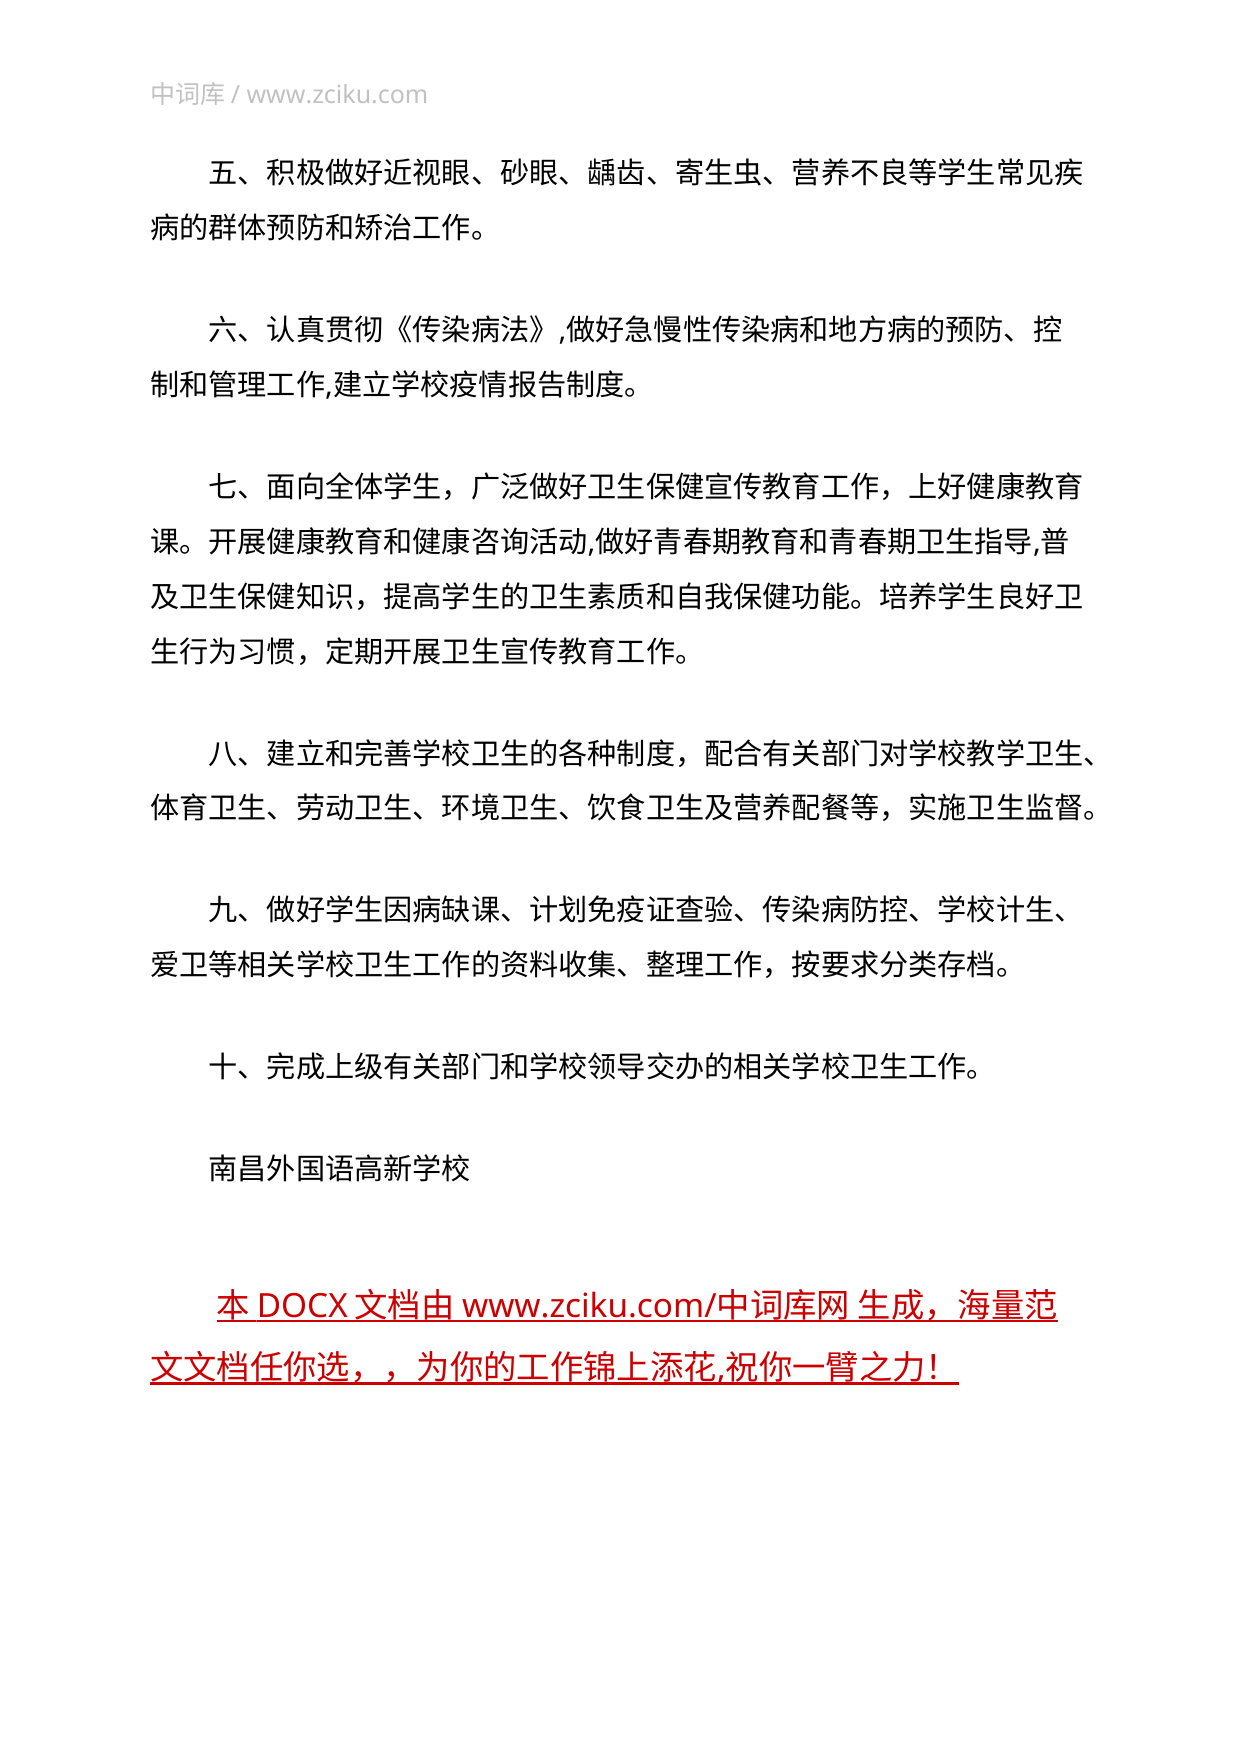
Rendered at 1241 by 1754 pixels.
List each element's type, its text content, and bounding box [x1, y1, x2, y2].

text 七、面向全体学生，广泛做好卫生保健宣传教育工作，上好健康教育课。开展健康教育和健康咨询活动,做好青春期教育和青春期卫生指导,普及卫生保健知识，提高学生的卫生素质和自我保健功能。培养学生良好卫生行为习惯，定期开展卫生宣传教育工作。 [150, 464, 1090, 671]
text 八、建立和完善学校卫生的各种制度，配合有关部门对学校教学卫生、体育卫生、劳动卫生、环境卫生、饮食卫生及营养配餐等，实施卫生监督。 [150, 730, 1090, 827]
text 六、认真贯彻《传染病法》,做好急慢性传染病和地方病的预防、控制和管理工作,建立学校疫情报告制度。 [150, 307, 1090, 404]
text 十、完成上级有关部门和学校领导交办的相关学校卫生工作。 [150, 1043, 1090, 1086]
text 南昌外国语高新学校 [150, 1145, 1090, 1188]
text 九、做好学生因病缺课、计划免疫证查验、传染病防控、学校计生、爱卫等相关学校卫生工作的资料收集、整理工作，按要求分类存档。 [150, 887, 1090, 984]
text 五、积极做好近视眼、砂眼、龋齿、寄生虫、营养不良等学生常见疾病的群体预防和矫治工作。 [150, 150, 1090, 247]
text 本DOCX文档由 www.zciku.com/中词库网 生成，海量范文文档任你选，，为你的工作锦上添花,祝你一臂之力！ [150, 1278, 1090, 1389]
